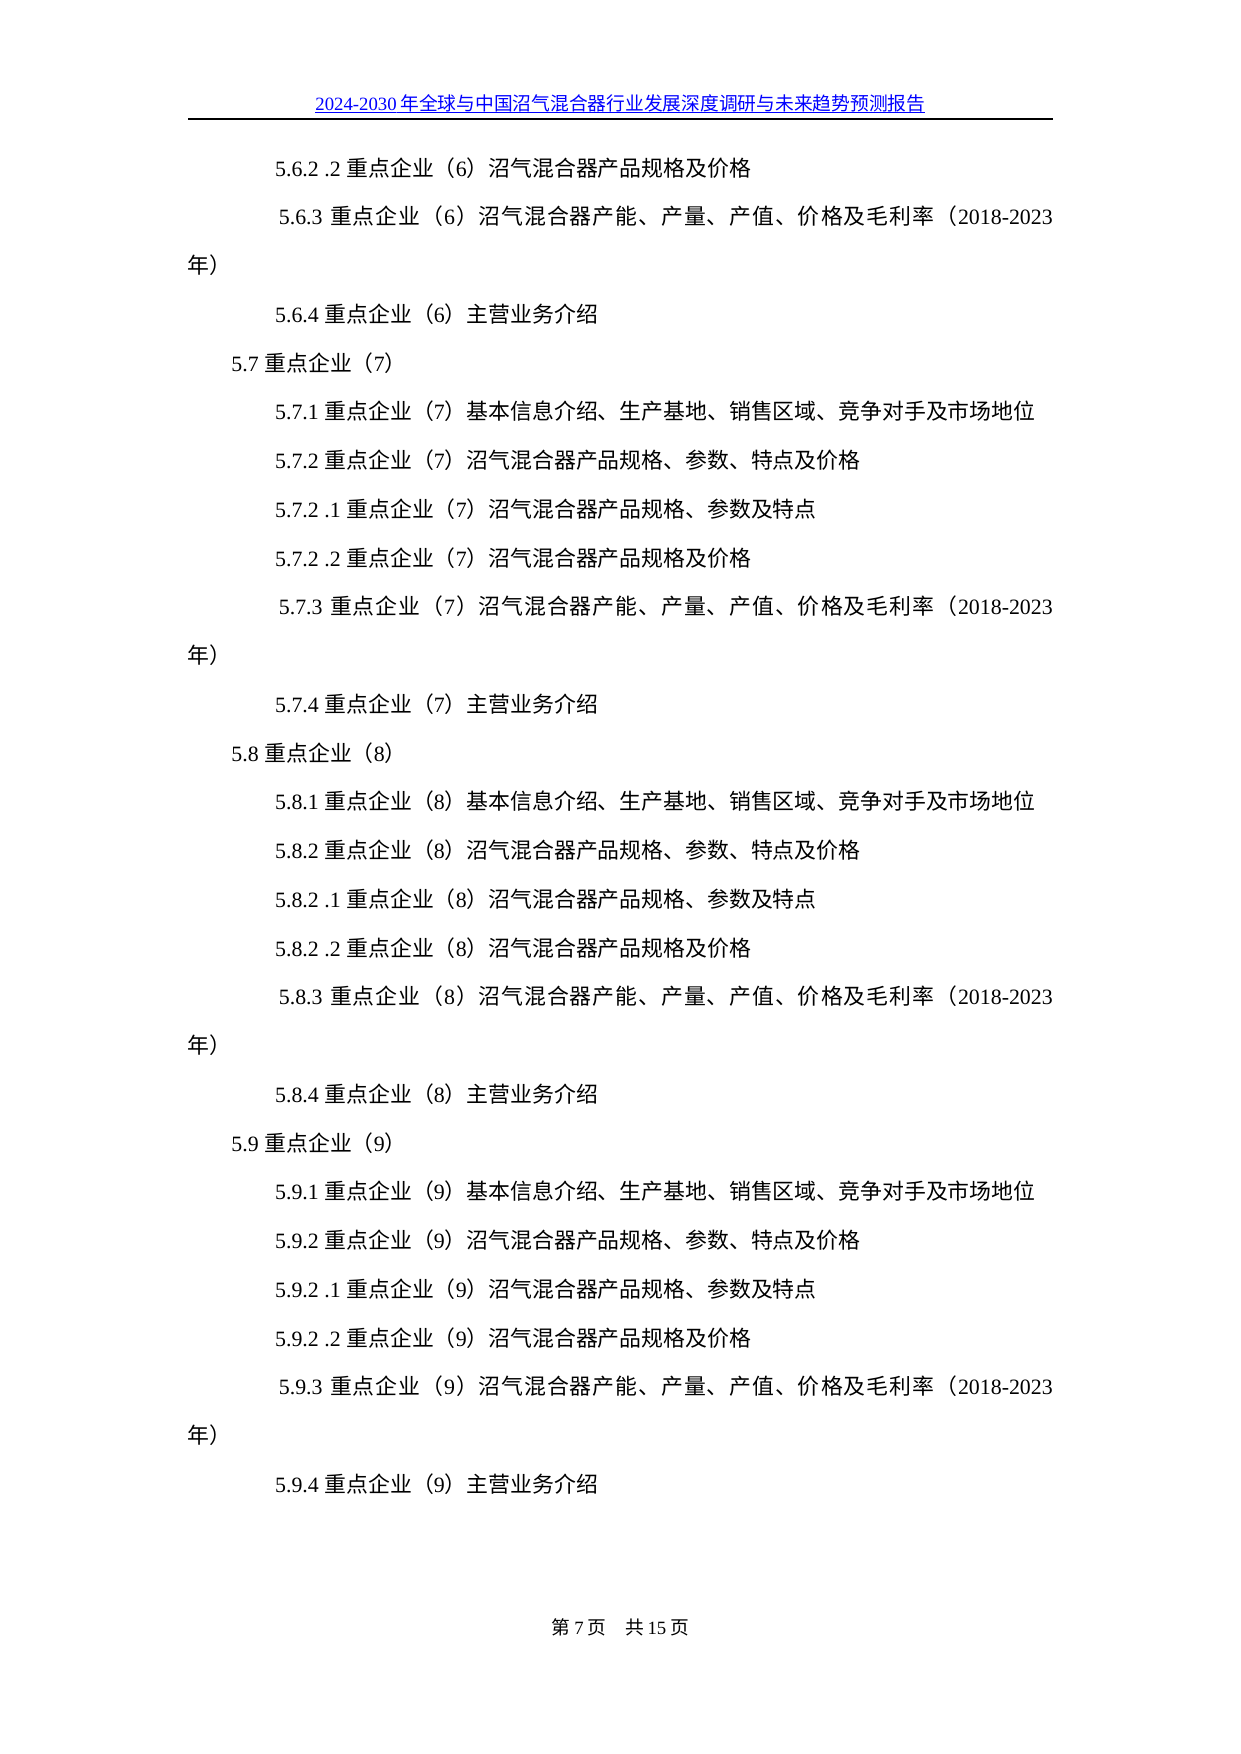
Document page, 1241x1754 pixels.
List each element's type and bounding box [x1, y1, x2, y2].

text [187, 150, 1053, 1499]
